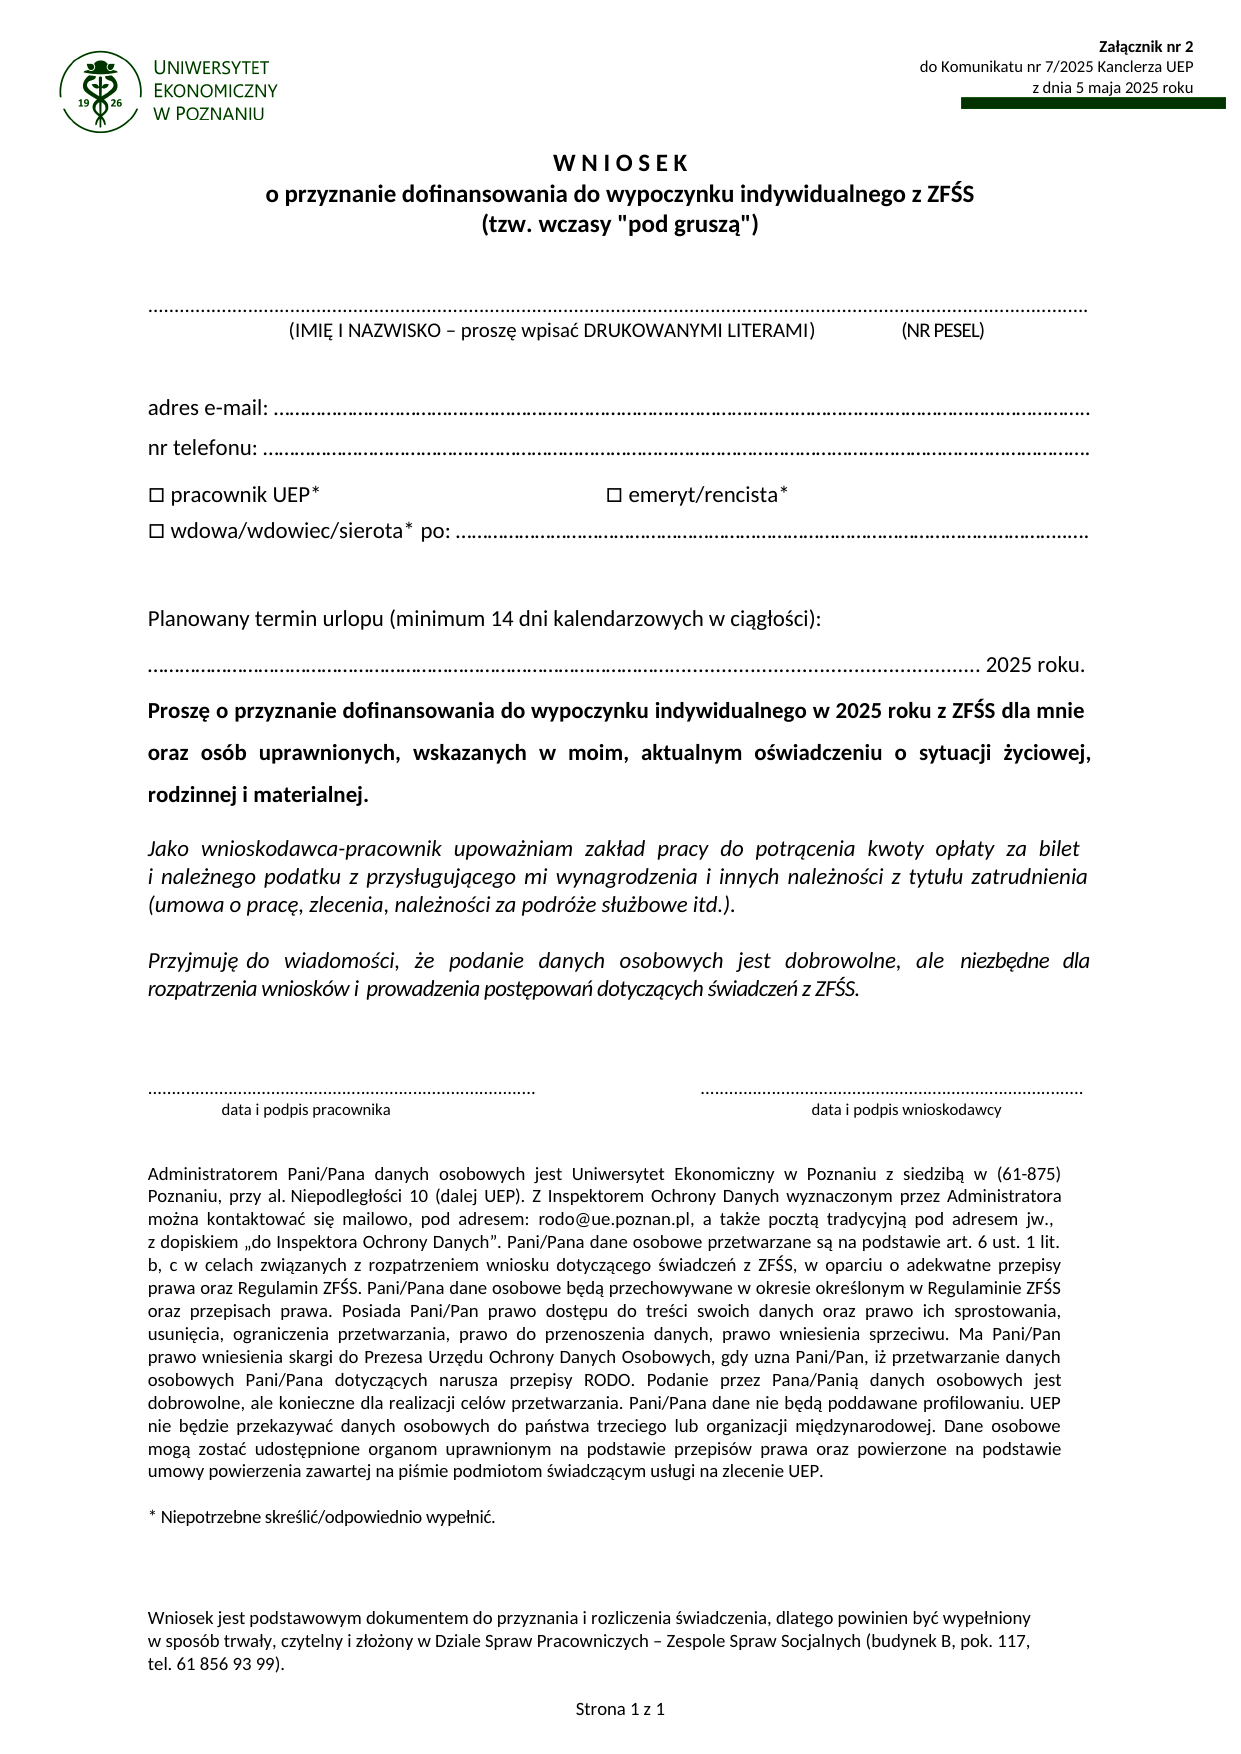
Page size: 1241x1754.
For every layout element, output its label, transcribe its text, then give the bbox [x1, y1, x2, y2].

text Planowany termin urlopu (minimum 14 dni kalendarzowych w ciągłości): [148, 604, 1093, 632]
text nr telefonu: …………………………………………………………………………………………………………………………………………. [148, 433, 1093, 462]
text Administratorem Pani/Pana danych osobowych jest Uniwersytet Ekonomiczny w Poznaniu z siedzibą w (61-875) Poznaniu, przy al. Niepodległości 10 (dalej UEP). Z Inspektorem Ochrony Danych wyznaczonym przez Administratora można kontaktować się mailowo, pod adresem: rodo@ue.poznan.pl, a także pocztą tradycyjną pod adresem jw., z dopiskiem „do Inspektora Ochrony Danych”. Pani/Pana dane osobowe przetwarzane są na podstawie art. 6 ust. 1 lit. b, c w celach związanych z rozpatrzeniem wniosku dotyczącego świadczeń z ZFŚS, w oparciu o adekwatne przepisy prawa oraz Regulamin ZFŚS. Pani/Pana dane osobowe będą przechowywane w okresie określonym w Regulaminie ZFŚS oraz przepisach prawa. Posiada Pani/Pan prawo dostępu do treści swoich danych oraz prawo ich sprostowania, usunięcia, ograniczenia przetwarzania, prawo do przenoszenia danych, prawo wniesienia sprzeciwu. Ma Pani/Pan prawo wniesienia skargi do Prezesa Urzędu Ochrony Danych Osobowych, gdy uzna Pani/Pan, iż przetwarzanie danych osobowych Pani/Pana dotyczących narusza przepisy RODO. Podanie przez Pana/Panią danych osobowych jest dobrowolne, ale konieczne dla realizacji celów przetwarzania. Pani/Pana dane nie będą poddawane profilowaniu. UEP nie będzie przekazywać danych osobowych do państwa trzeciego lub organizacji międzynarodowej. Dane osobowe mogą zostać udostępnione organom uprawnionym na podstawie przepisów prawa oraz powierzone na podstawie umowy powierzenia zawartej na piśmie podmiotom świadczącym usługi na zlecenie UEP. [148, 1162, 1062, 1483]
text ………………………………………………………………………………………...................................................... 2025 roku. [148, 650, 1093, 678]
text □ wdowa/wdowiec/sierota* po: ……………………………………………………………………………………………………..…. [148, 510, 1093, 545]
text Przyjmuję do wiadomości, że podanie danych osobowych jest dobrowolne, ale niezbędne dla rozpatrzenia wniosków i prowadzenia postępowań dotyczących świadczeń z ZFŚS. [148, 946, 1093, 1002]
text ................................................................................................................................................................................... (IMIĘ I NAZWISKO – proszę wpisać DRUKOWANYMI LITERAMI) (NR PESEL) [148, 292, 1093, 343]
text Proszę o przyznanie dofinansowania do wypoczynku indywidualnego w 2025 roku z ZFŚS dla mnie oraz osób uprawnionych, wskazanych w moim, aktualnym oświadczeniu o sytuacji życiowej, rodzinnej i materialnej. [148, 696, 1093, 808]
text W N I O S E K [148, 148, 1093, 178]
text o przyznanie dofinansowania do wypoczynku indywidualnego z ZFŚS [148, 178, 1093, 209]
text data i podpis pracownika data i podpis wnioskodawcy [148, 1099, 1093, 1119]
text .................................................................................. ................................................................................. [148, 1076, 1093, 1099]
text Jako wnioskodawca-pracownik upoważniam zakład pracy do potrącenia kwoty opłaty za bilet i należnego podatku z przysługującego mi wynagrodzenia i innych należności z tytułu zatrudnienia (umowa o pracę, zlecenia, należności za podróże służbowe itd.). [148, 834, 1093, 918]
text (tzw. wczasy "pod gruszą") [148, 209, 1093, 239]
picture [0, 0, 1226, 241]
text □ pracownik UEP* □ emeryt/rencista* [148, 474, 1093, 510]
text adres e-mail: ……………………………………………………………………………………………………………………………………….. [148, 393, 1093, 421]
text * Niepotrzebne skreślić/odpowiednio wypełnić. [148, 1506, 1093, 1528]
